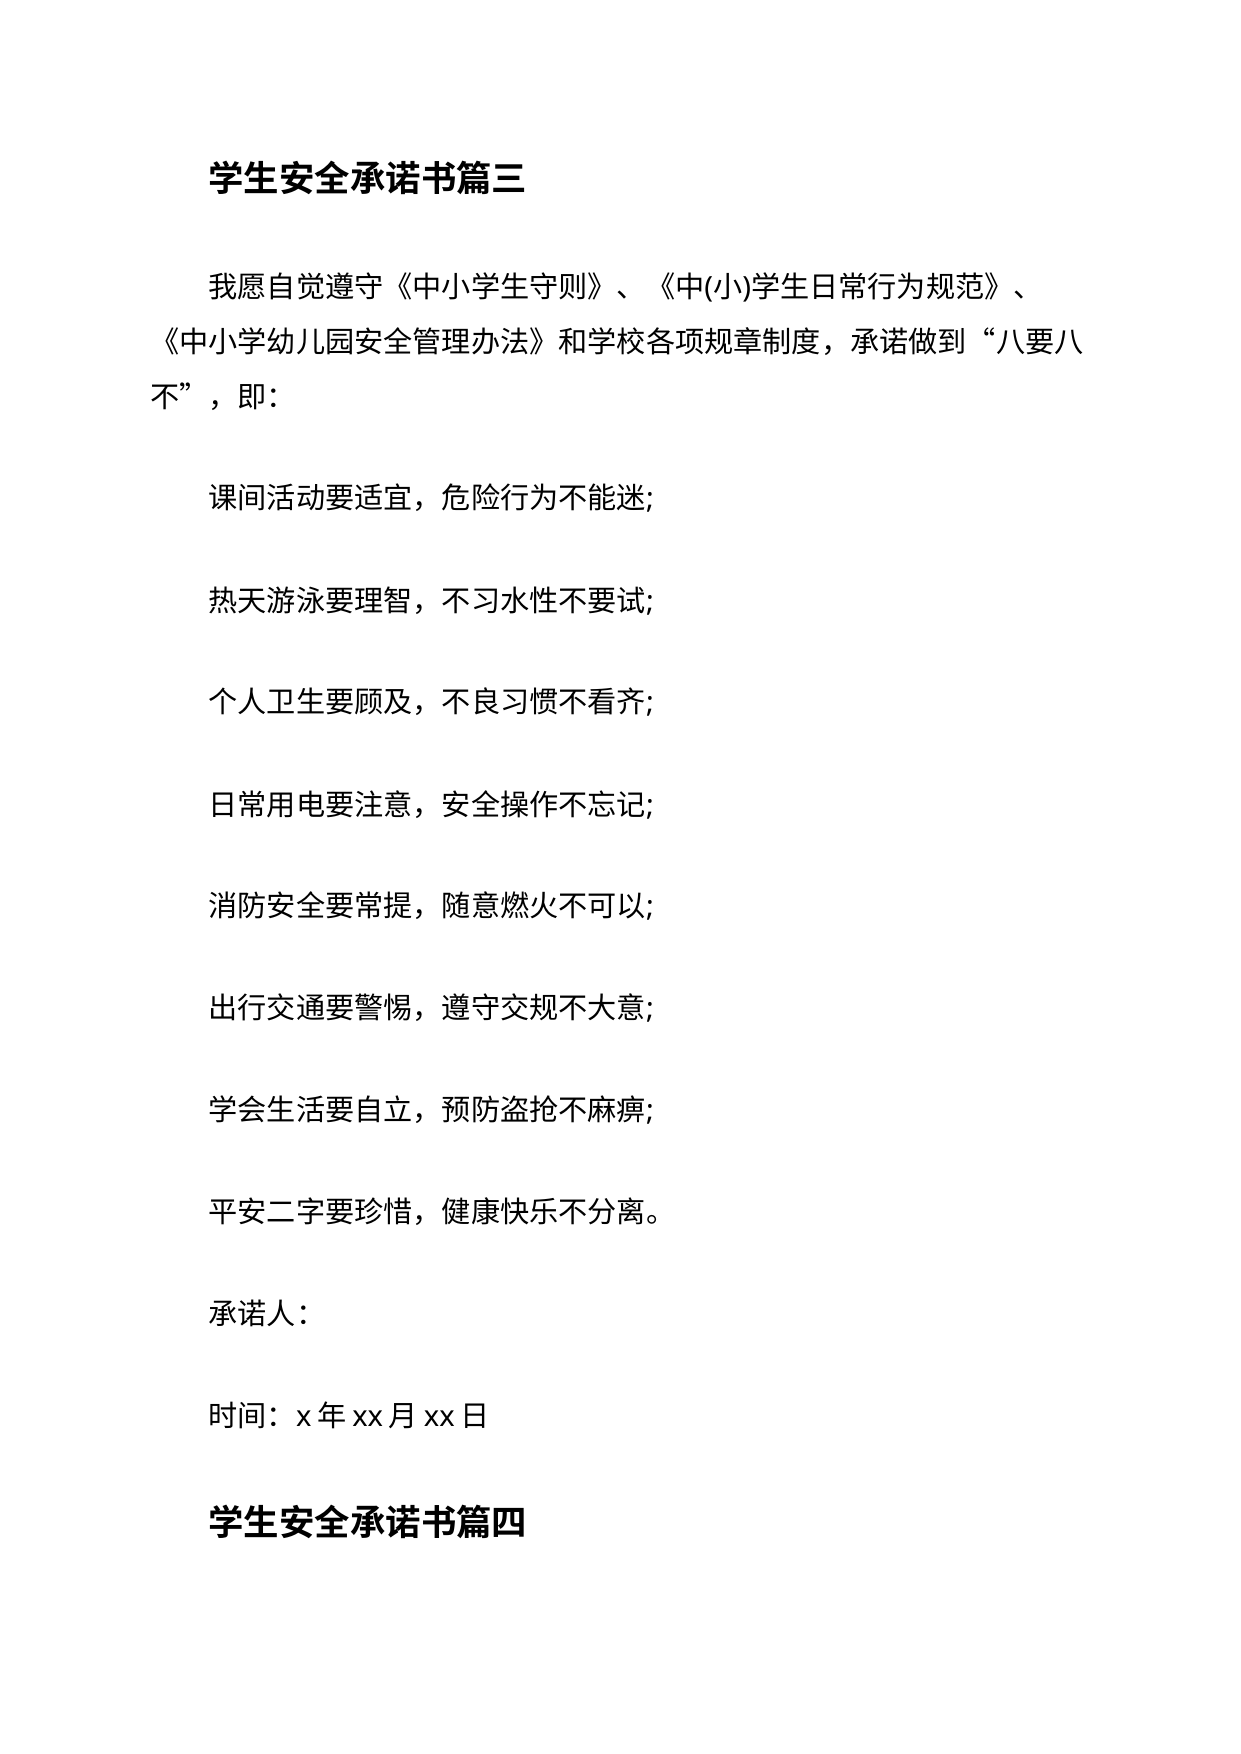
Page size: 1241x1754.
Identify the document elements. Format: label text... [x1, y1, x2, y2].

text 我愿自觉遵守《中小学生守则》、《中(小)学生日常行为规范》、《中小学幼儿园安全管理办法》和学校各项规章制度，承诺做到“八要八不”，即： [150, 263, 1090, 416]
text 消防安全要常提，随意燃火不可以; [150, 883, 1090, 925]
text 学会生活要自立，预防盗抢不麻痹; [150, 1087, 1090, 1129]
text 热天游泳要理智，不习水性不要试; [150, 577, 1090, 619]
text 课间活动要适宜，危险行为不能迷; [150, 475, 1090, 517]
text 平安二字要珍惜，健康快乐不分离。 [150, 1189, 1090, 1231]
text 日常用电要注意，安全操作不忘记; [150, 781, 1090, 823]
text 出行交通要警惕，遵守交规不大意; [150, 985, 1090, 1027]
text 个人卫生要顾及，不良习惯不看齐; [150, 679, 1090, 721]
text 时间：x年xx月xx日 [150, 1392, 1090, 1435]
text 承诺人： [150, 1291, 1090, 1333]
text 学生安全承诺书篇四 [150, 1494, 1090, 1546]
text 学生安全承诺书篇三 [150, 150, 1090, 201]
